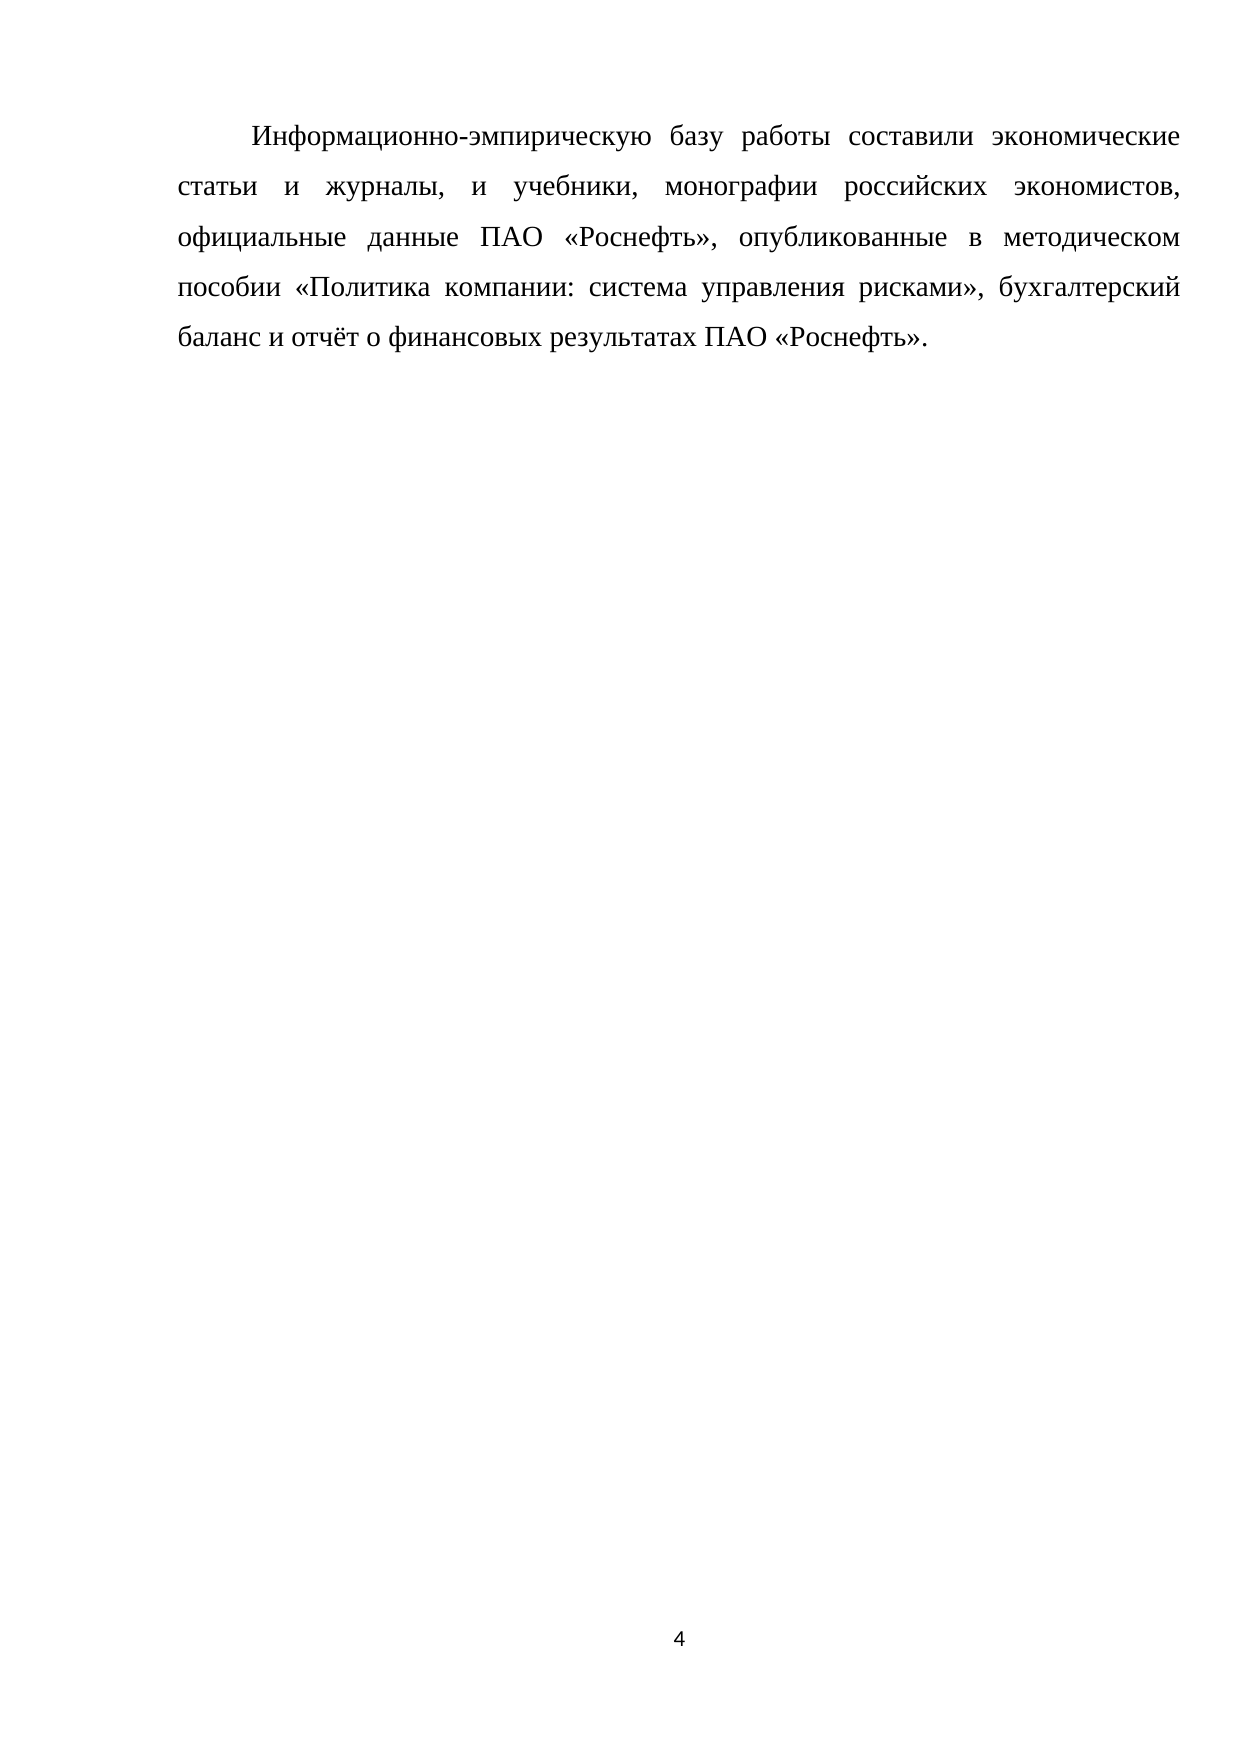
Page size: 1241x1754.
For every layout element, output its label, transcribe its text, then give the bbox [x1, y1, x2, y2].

text Информационно-эмпирическую базу работы составили экономические статьи и журналы, и учебники, монографии российских экономистов, официальные данные ПАО «Роснефть», опубликованные в методическом пособии «Политика компании: система управления рисками», бухгалтерский баланс и отчёт о финансовых результатах ПАО «Роснефть». [177, 118, 1181, 353]
